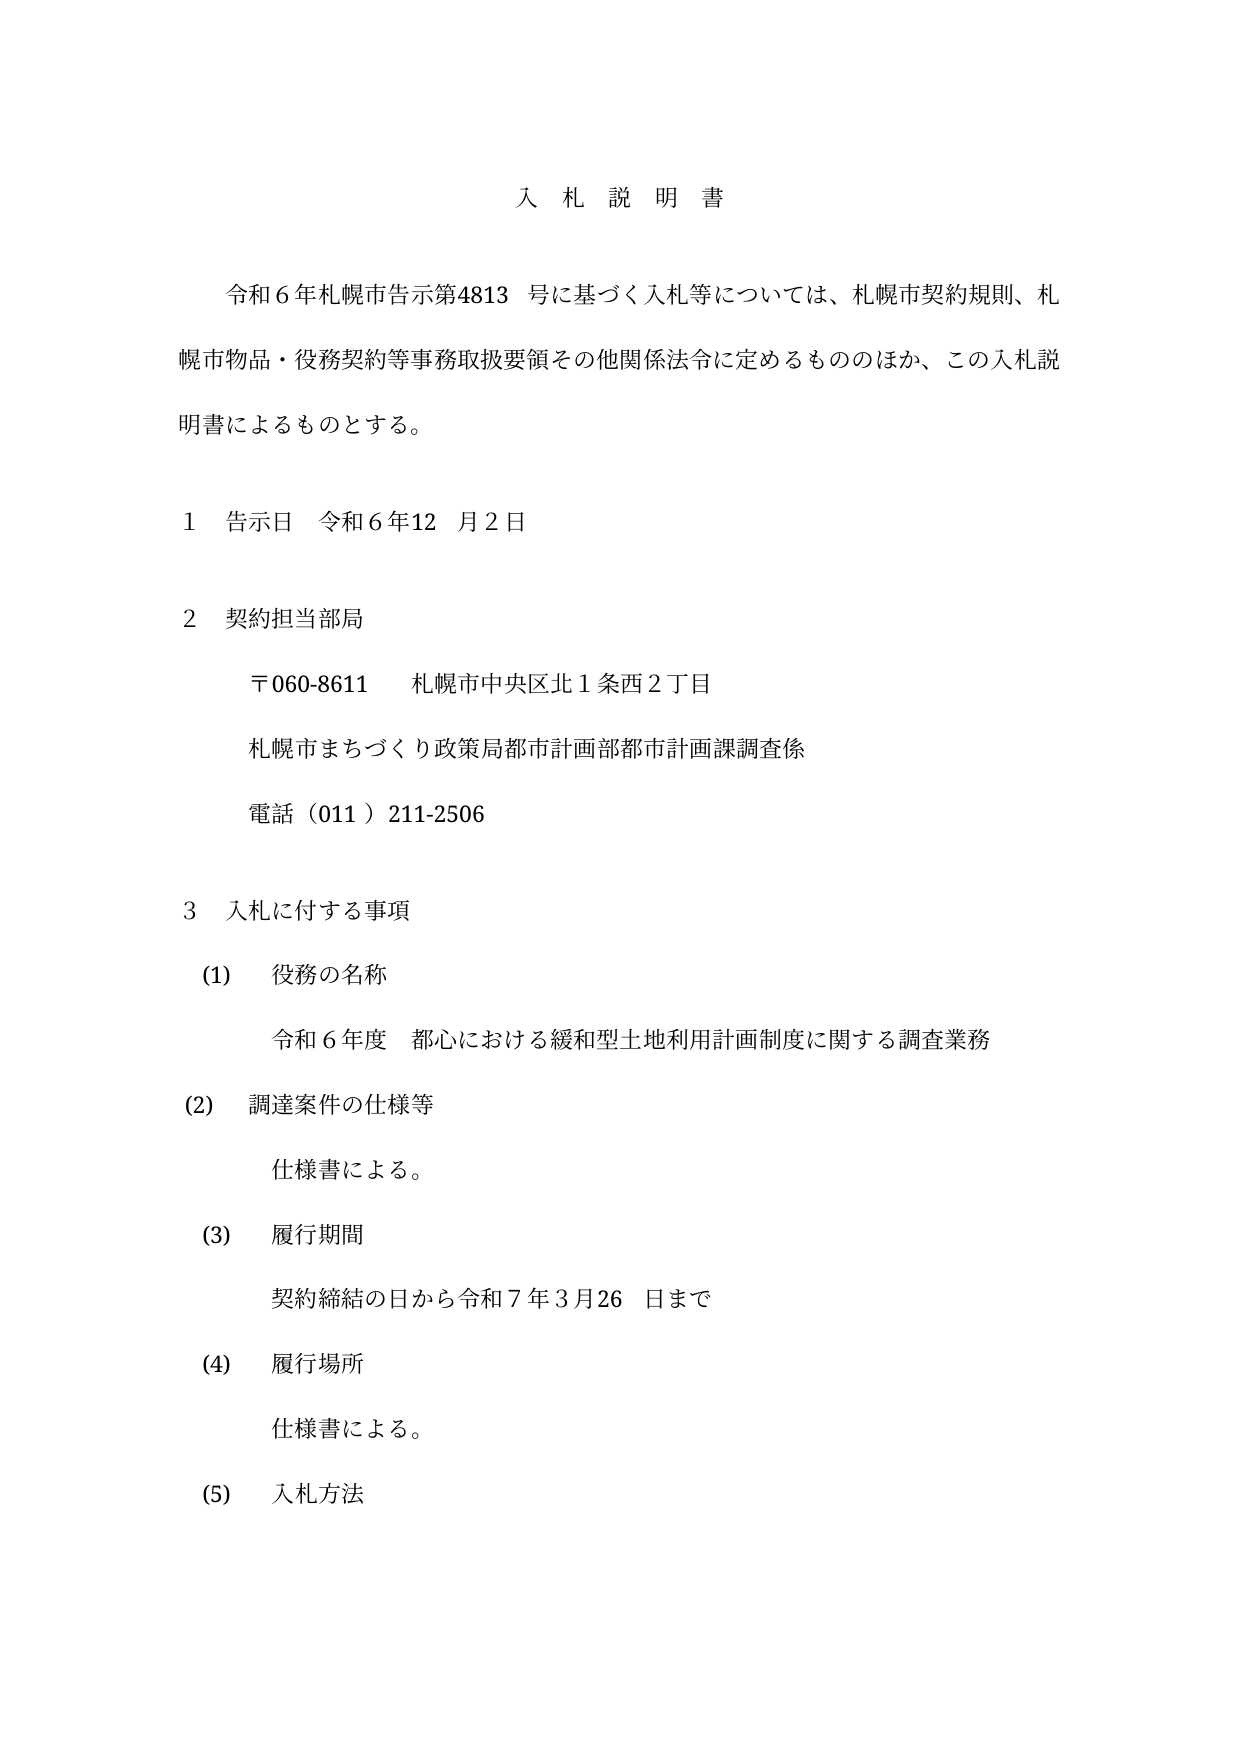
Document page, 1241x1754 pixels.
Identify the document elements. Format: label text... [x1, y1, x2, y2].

text ２ 契約担当部局 [179, 585, 1061, 650]
text １ 告示日 令和６年12月２日 [179, 488, 1061, 553]
text 電話（011）211-2506 [179, 780, 1061, 844]
text 令和６年札幌市告示第4813号に基づく入札等については、札幌市契約規則、札幌市物品・役務契約等事務取扱要領その他関係法令に定めるもののほか、この入札説明書によるものとする。 [179, 261, 1061, 456]
text 札幌市まちづくり政策局都市計画部都市計画課調査係 [179, 715, 1061, 780]
text (5) 入札方法 [191, 1460, 1061, 1525]
text 仕様書による。 [179, 1136, 1061, 1201]
text 入 札 説 明 書 [179, 164, 1061, 229]
text (2) 調達案件の仕様等 [179, 1071, 1061, 1136]
text (3) 履行期間 [179, 1201, 1061, 1266]
text 契約締結の日から令和７年３月26日まで [179, 1266, 1061, 1331]
text ３ 入札に付する事項 [179, 877, 1061, 942]
text 〒060-8611 札幌市中央区北１条西２丁目 [179, 650, 1061, 715]
text (4) 履行場所 [179, 1331, 1061, 1395]
text 仕様書による。 [179, 1395, 1061, 1460]
text (1) 役務の名称 [179, 942, 1061, 1007]
text 令和６年度 都心における緩和型土地利用計画制度に関する調査業務 [225, 1007, 1061, 1071]
